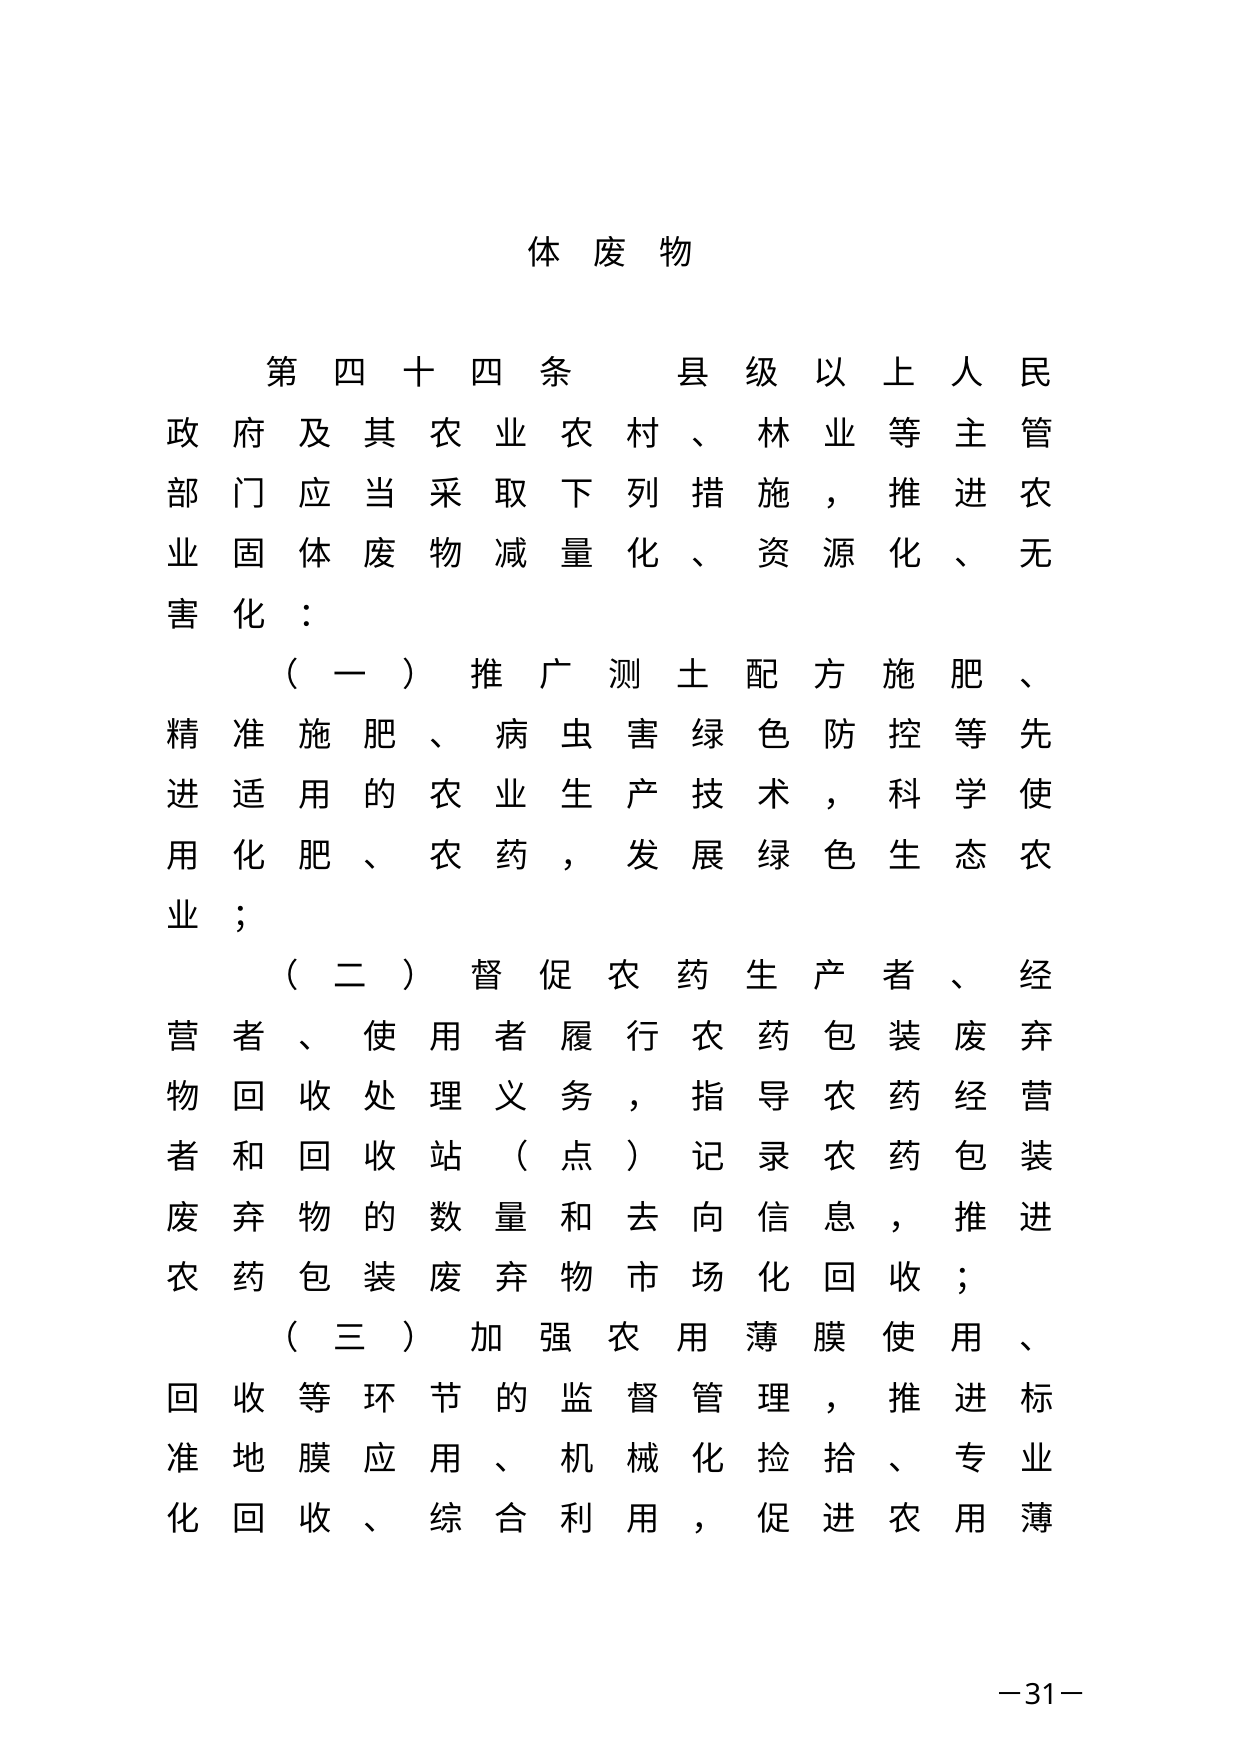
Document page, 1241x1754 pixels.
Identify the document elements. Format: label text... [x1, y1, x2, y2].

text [167, 1305, 1085, 1546]
text 第四十四条 县级以上人民政府及其农业农村、林业等主管部门应当采取下列措施，推进农业固体废物减量化、资源化、无害化： [167, 340, 1085, 642]
text （二）督促农药生产者、经营者、使用者履行农药包装废弃物回收处理义务，指导农药经营者和回收站（点）记录农药包装废弃物的数量和去向信息，推进农药包装废弃物市场化回收； [167, 943, 1085, 1305]
text 第五章 农业固体废物和其他固体废物 [167, 219, 1085, 280]
text （一）推广测土配方施肥、精准施肥、病虫害绿色防控等先进适用的农业生产技术，科学使用化肥、农药，发展绿色生态农业； [167, 642, 1085, 943]
